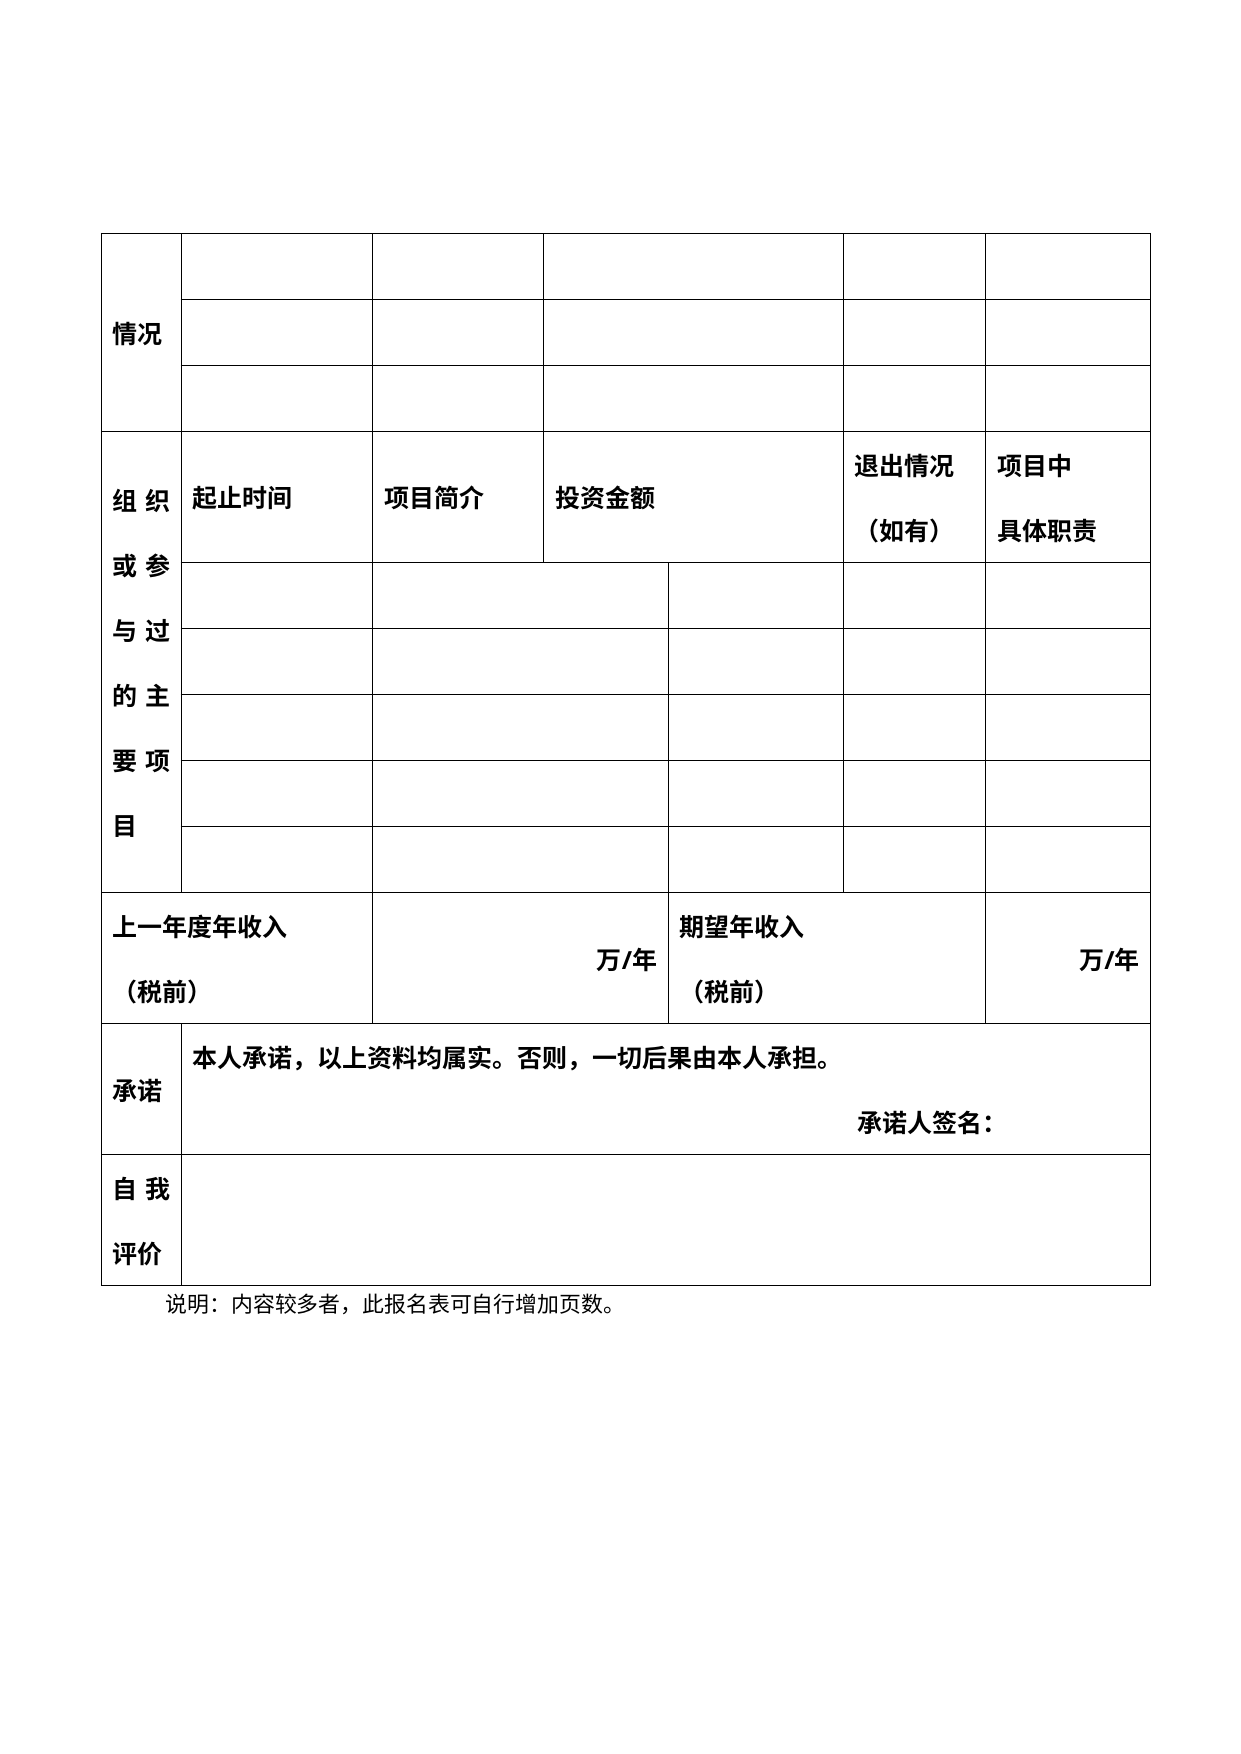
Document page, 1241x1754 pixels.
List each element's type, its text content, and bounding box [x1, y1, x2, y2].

table_cell 起止时间 [182, 432, 372, 562]
table_cell [182, 695, 372, 760]
table_cell [844, 629, 985, 694]
table_cell 投资金额 [544, 432, 843, 562]
table_cell 上一年度年收入 （税前） [102, 893, 372, 1023]
table_cell 万/年 [373, 893, 668, 1023]
table_cell 本人承诺，以上资料均属实。否则，一切后果由本人承担。 承诺人签名： [182, 1024, 1150, 1154]
table_cell [544, 300, 843, 365]
table_cell [986, 695, 1150, 760]
table_cell [669, 695, 843, 760]
table_cell [544, 234, 843, 299]
table_cell 组织或参与过的主要项目 [102, 432, 181, 892]
table_cell [182, 563, 372, 628]
table_cell [844, 300, 985, 365]
table_cell [844, 234, 985, 299]
table_cell [844, 563, 985, 628]
table_cell [182, 234, 372, 299]
table_cell [844, 366, 985, 431]
table_cell 获奖情况 [102, 234, 181, 431]
table_cell [986, 629, 1150, 694]
table_cell 退出情况 （如有） [844, 432, 985, 562]
table_cell [544, 366, 843, 431]
table_cell [844, 761, 985, 826]
table_cell [182, 366, 372, 431]
table_cell [986, 366, 1150, 431]
text 说明：内容较多者，此报名表可自行增加页数。 [165, 1286, 1087, 1319]
table_cell [669, 563, 843, 628]
table_cell [373, 366, 543, 431]
table_cell [182, 827, 372, 892]
table_cell [373, 629, 668, 694]
table_cell [182, 1155, 1150, 1285]
table_cell [986, 300, 1150, 365]
table_cell [182, 629, 372, 694]
table_cell [182, 300, 372, 365]
table_cell 项目中 具体职责 [986, 432, 1150, 562]
table_cell 自我评价 [102, 1155, 181, 1285]
table_cell [669, 761, 843, 826]
table_cell [373, 827, 668, 892]
table_cell [844, 695, 985, 760]
table_cell 项目简介 [373, 432, 543, 562]
table_cell [373, 761, 668, 826]
table_cell 期望年收入 （税前） [669, 893, 985, 1023]
table_cell [373, 234, 543, 299]
table_cell [373, 300, 543, 365]
table_cell [373, 563, 668, 628]
table_cell [373, 695, 668, 760]
table_cell [182, 761, 372, 826]
table_cell 万/年 [986, 893, 1150, 1023]
table_cell [844, 827, 985, 892]
table_cell [669, 629, 843, 694]
table_cell 承诺 [102, 1024, 181, 1154]
table_cell [986, 234, 1150, 299]
table_cell [986, 761, 1150, 826]
table_cell [669, 827, 843, 892]
table_cell [986, 563, 1150, 628]
table_cell [986, 827, 1150, 892]
